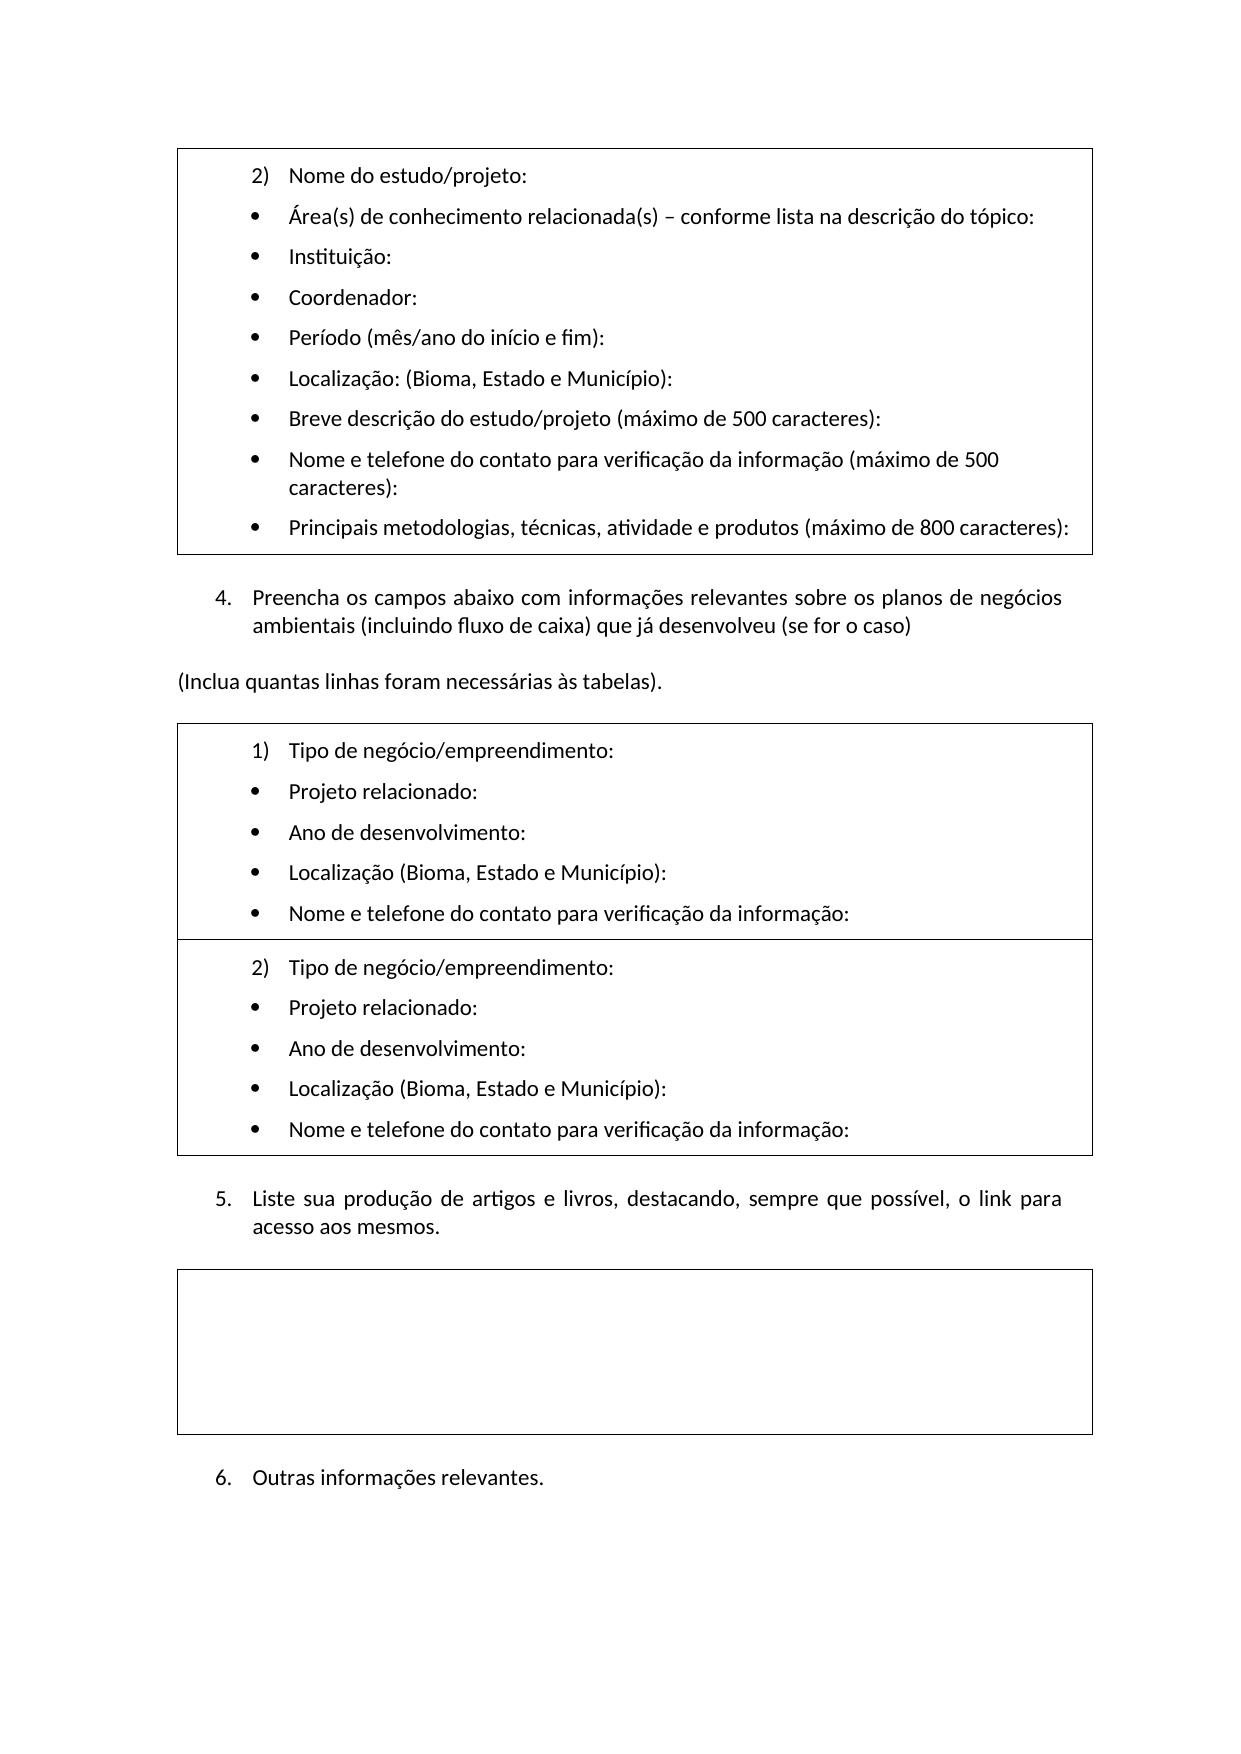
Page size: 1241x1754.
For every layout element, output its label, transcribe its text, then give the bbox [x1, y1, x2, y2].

table_header Tipo de negócio/empreendimento: Projeto relacionado: Ano de desenvolvimento: Localização (Bioma, Estado e Município): Nome e telefone do contato para verificação da informação: [178, 724, 1092, 939]
table_header [178, 1270, 1092, 1434]
list Liste sua produção de artigos e livros, destacando, sempre que possível, o link para acesso aos mesmos. [215, 1184, 1063, 1241]
text (Inclua quantas linhas foram necessárias às tabelas). [177, 667, 1063, 695]
table_cell Tipo de negócio/empreendimento: Projeto relacionado: Ano de desenvolvimento: Localização (Bioma, Estado e Município): Nome e telefone do contato para verificação da informação: [178, 940, 1092, 1155]
table_cell Nome do estudo/projeto: Área(s) de conhecimento relacionada(s) – conforme lista na descrição do tópico: Instituição: Coordenador: Período (mês/ano do início e fim): Localização: (Bioma, Estado e Município): Breve descrição do estudo/projeto (máximo de 500 caracteres): Nome e telefone do contato para verificação da informação (máximo de 500 caracteres): Principais metodologias, técnicas, atividade e produtos (máximo de 800 caracteres): [178, 149, 1092, 554]
list Outras informações relevantes. [215, 1463, 1063, 1491]
list Preencha os campos abaixo com informações relevantes sobre os planos de negócios ambientais (incluindo fluxo de caixa) que já desenvolveu (se for o caso) [215, 583, 1063, 639]
